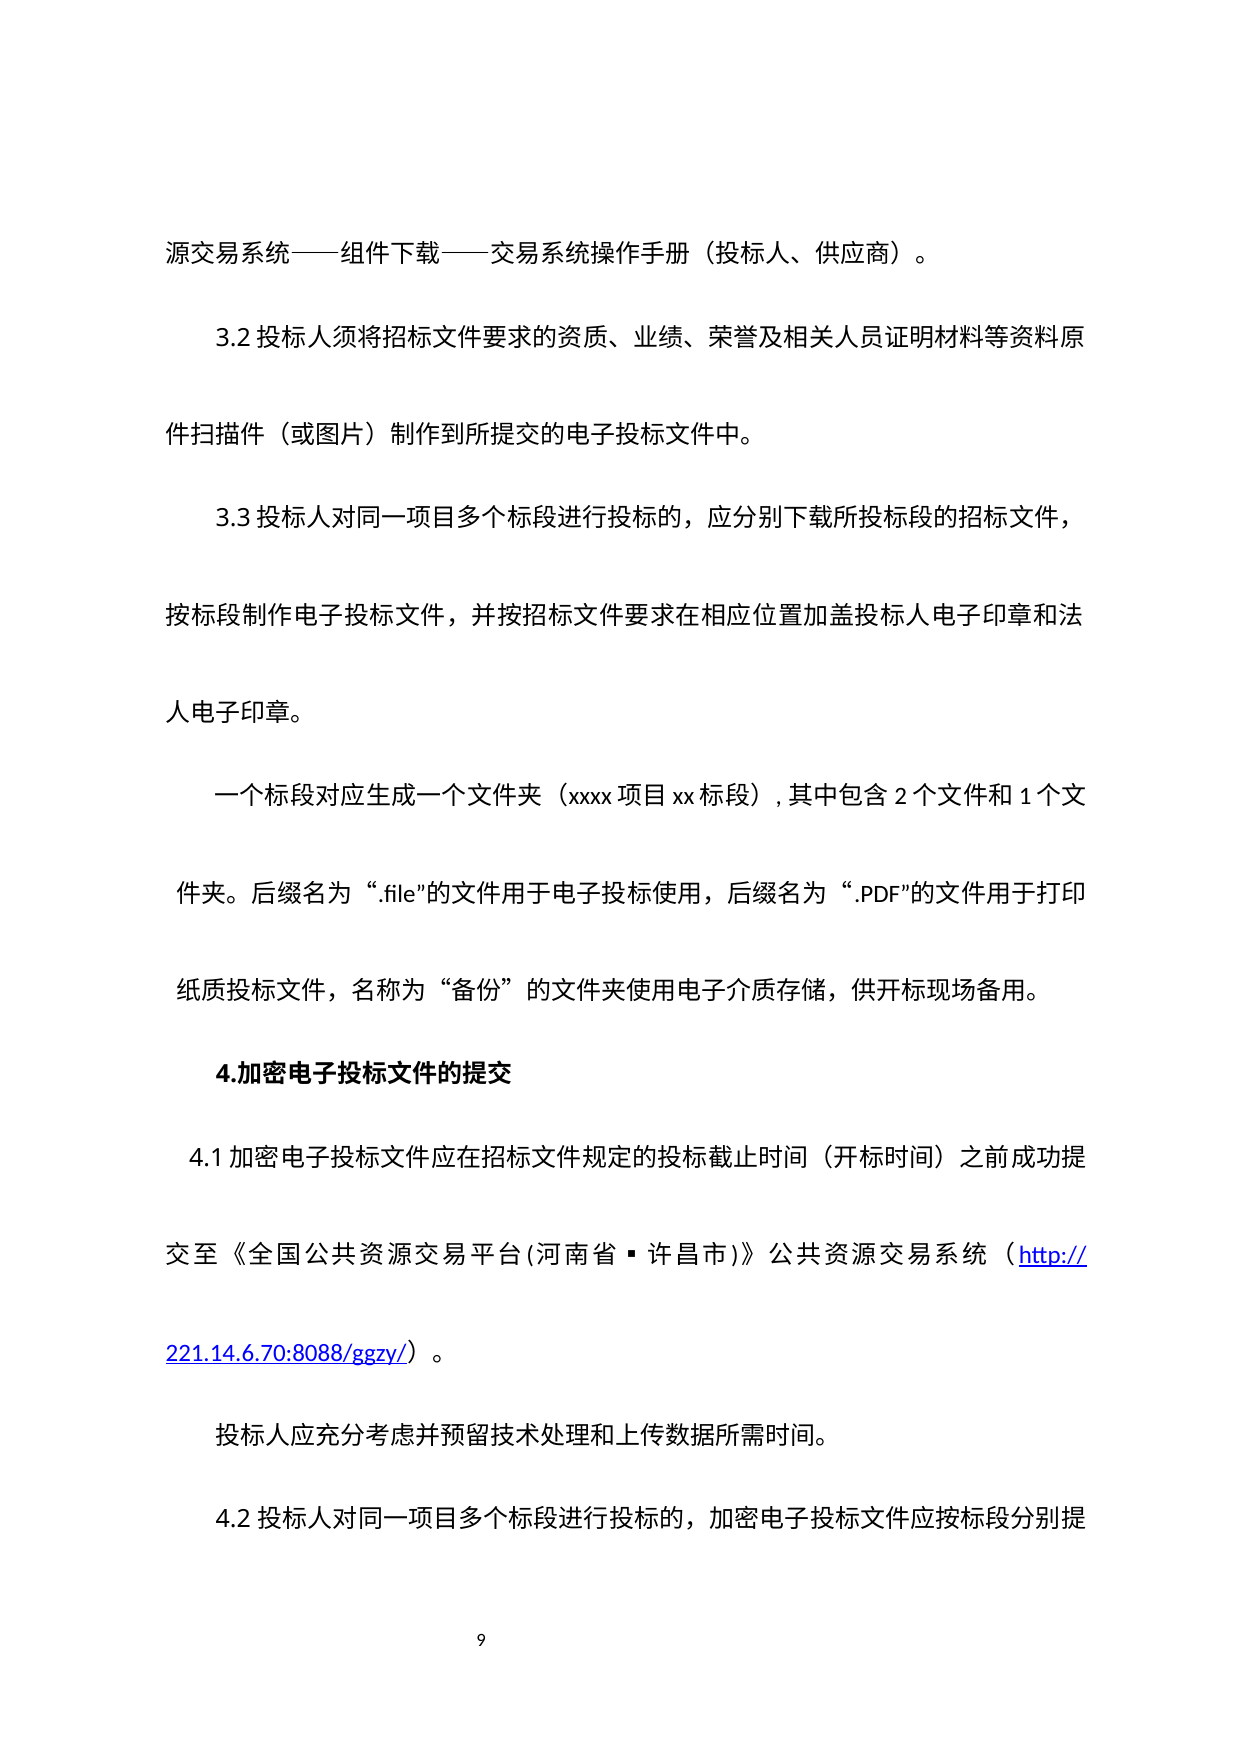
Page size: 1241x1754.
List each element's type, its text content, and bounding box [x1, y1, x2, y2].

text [165, 219, 1087, 284]
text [165, 1484, 1087, 1549]
text 3.2 投标人须将招标文件要求的资质、业绩、荣誉及相关人员证明材料等资料原件扫描件（或图片）制作到所提交的电子投标文件中。 [165, 303, 1087, 465]
text 3.3投标人对同一项目多个标段进行投标的，应分别下载所投标段的招标文件，按标段制作电子投标文件，并按招标文件要求在相应位置加盖投标人电子印章和法人电子印章。 [165, 483, 1087, 743]
text 投标人应充分考虑并预留技术处理和上传数据所需时间。 [165, 1401, 1087, 1466]
text 一个标段对应生成一个文件夹（xxxx项目xx标段）, 其中包含2个文件和1个文件夹。后缀名为“.file”的文件用于电子投标使用，后缀名为“.PDF”的文件用于打印纸质投标文件，名称为“备份”的文件夹使用电子介质存储，供开标现场备用。 [176, 761, 1087, 1021]
text 4.1加密电子投标文件应在招标文件规定的投标截止时间（开标时间）之前成功提交至《全国公共资源交易平台(河南省▪许昌市)》公共资源交易系统（http://221.14.6.70:8088/ggzy/）。 [165, 1123, 1087, 1383]
text 4.加密电子投标文件的提交 [165, 1039, 1087, 1104]
